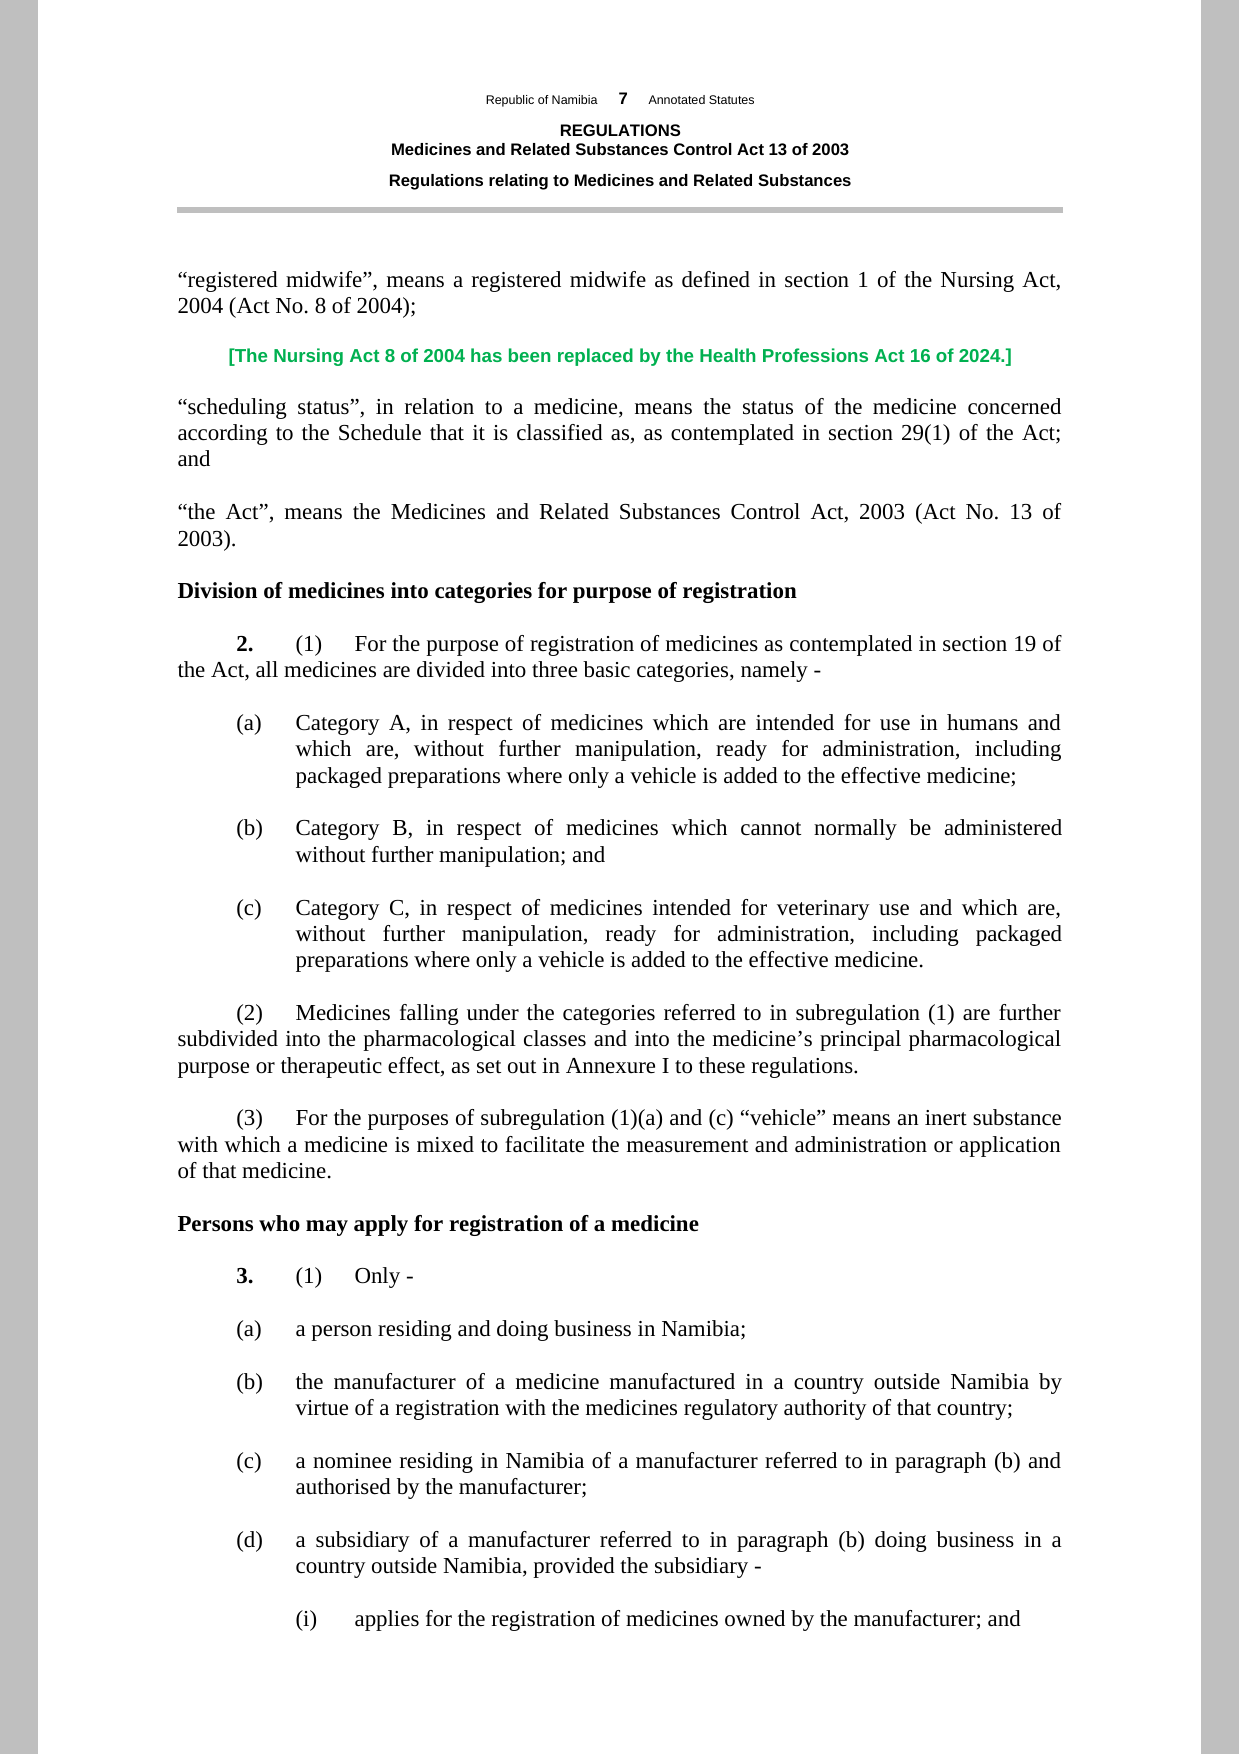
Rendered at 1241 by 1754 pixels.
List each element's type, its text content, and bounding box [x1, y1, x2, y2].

text (b) Category B, in respect of medicines which cannot normally be administered without further manipulation; and [236, 814, 1063, 867]
text Division of medicines into categories for purpose of registration [177, 577, 1063, 604]
text “registered midwife”, means a registered midwife as defined in section 1 of the Nursing Act, 2004 (Act No. 8 of 2004); [177, 266, 1063, 318]
text (a) a person residing and doing business in Namibia; [236, 1315, 1063, 1342]
text “scheduling status”, in relation to a medicine, means the status of the medicine concerned according to the Schedule that it is classified as, as contemplated in section 29(1) of the Act; and [177, 393, 1063, 472]
text (2) Medicines falling under the categories referred to in subregulation (1) are further subdivided into the pharmacological classes and into the medicine’s principal pharmacological purpose or therapeutic effect, as set out in Annexure I to these regulations. [177, 999, 1063, 1078]
text “the Act”, means the Medicines and Related Substances Control Act, 2003 (Act No. 13 of 2003). [177, 498, 1063, 551]
text 3. (1) Only - [177, 1262, 1063, 1289]
text Persons who may apply for registration of a medicine [177, 1210, 1063, 1236]
text (a) Category A, in respect of medicines which are intended for use in humans and which are, without further manipulation, ready for administration, including packaged preparations where only a vehicle is added to the effective medicine; [236, 709, 1063, 788]
text (d) a subsidiary of a manufacturer referred to in paragraph (b) doing business in a country outside Namibia, provided the subsidiary - [236, 1526, 1063, 1579]
text 2. (1) For the purpose of registration of medicines as contemplated in section 19 of the Act, all medicines are divided into three basic categories, namely - [177, 630, 1063, 683]
text (b) the manufacturer of a medicine manufactured in a country outside Namibia by virtue of a registration with the medicines regulatory authority of that country; [236, 1368, 1063, 1421]
text (c) Category C, in respect of medicines intended for veterinary use and which are, without further manipulation, ready for administration, including packaged preparations where only a vehicle is added to the effective medicine. [236, 893, 1063, 973]
text [The Nursing Act 8 of 2004 has been replaced by the Health Professions Act 16 of 2024.] [177, 345, 1063, 366]
text (c) a nominee residing in Namibia of a manufacturer referred to in paragraph (b) and authorised by the manufacturer; [236, 1447, 1063, 1500]
text (3) For the purposes of subregulation (1)(a) and (c) “vehicle” means an inert substance with which a medicine is mixed to facilitate the measurement and administration or application of that medicine. [177, 1104, 1063, 1183]
text (i) applies for the registration of medicines owned by the manufacturer; and [295, 1605, 1063, 1631]
